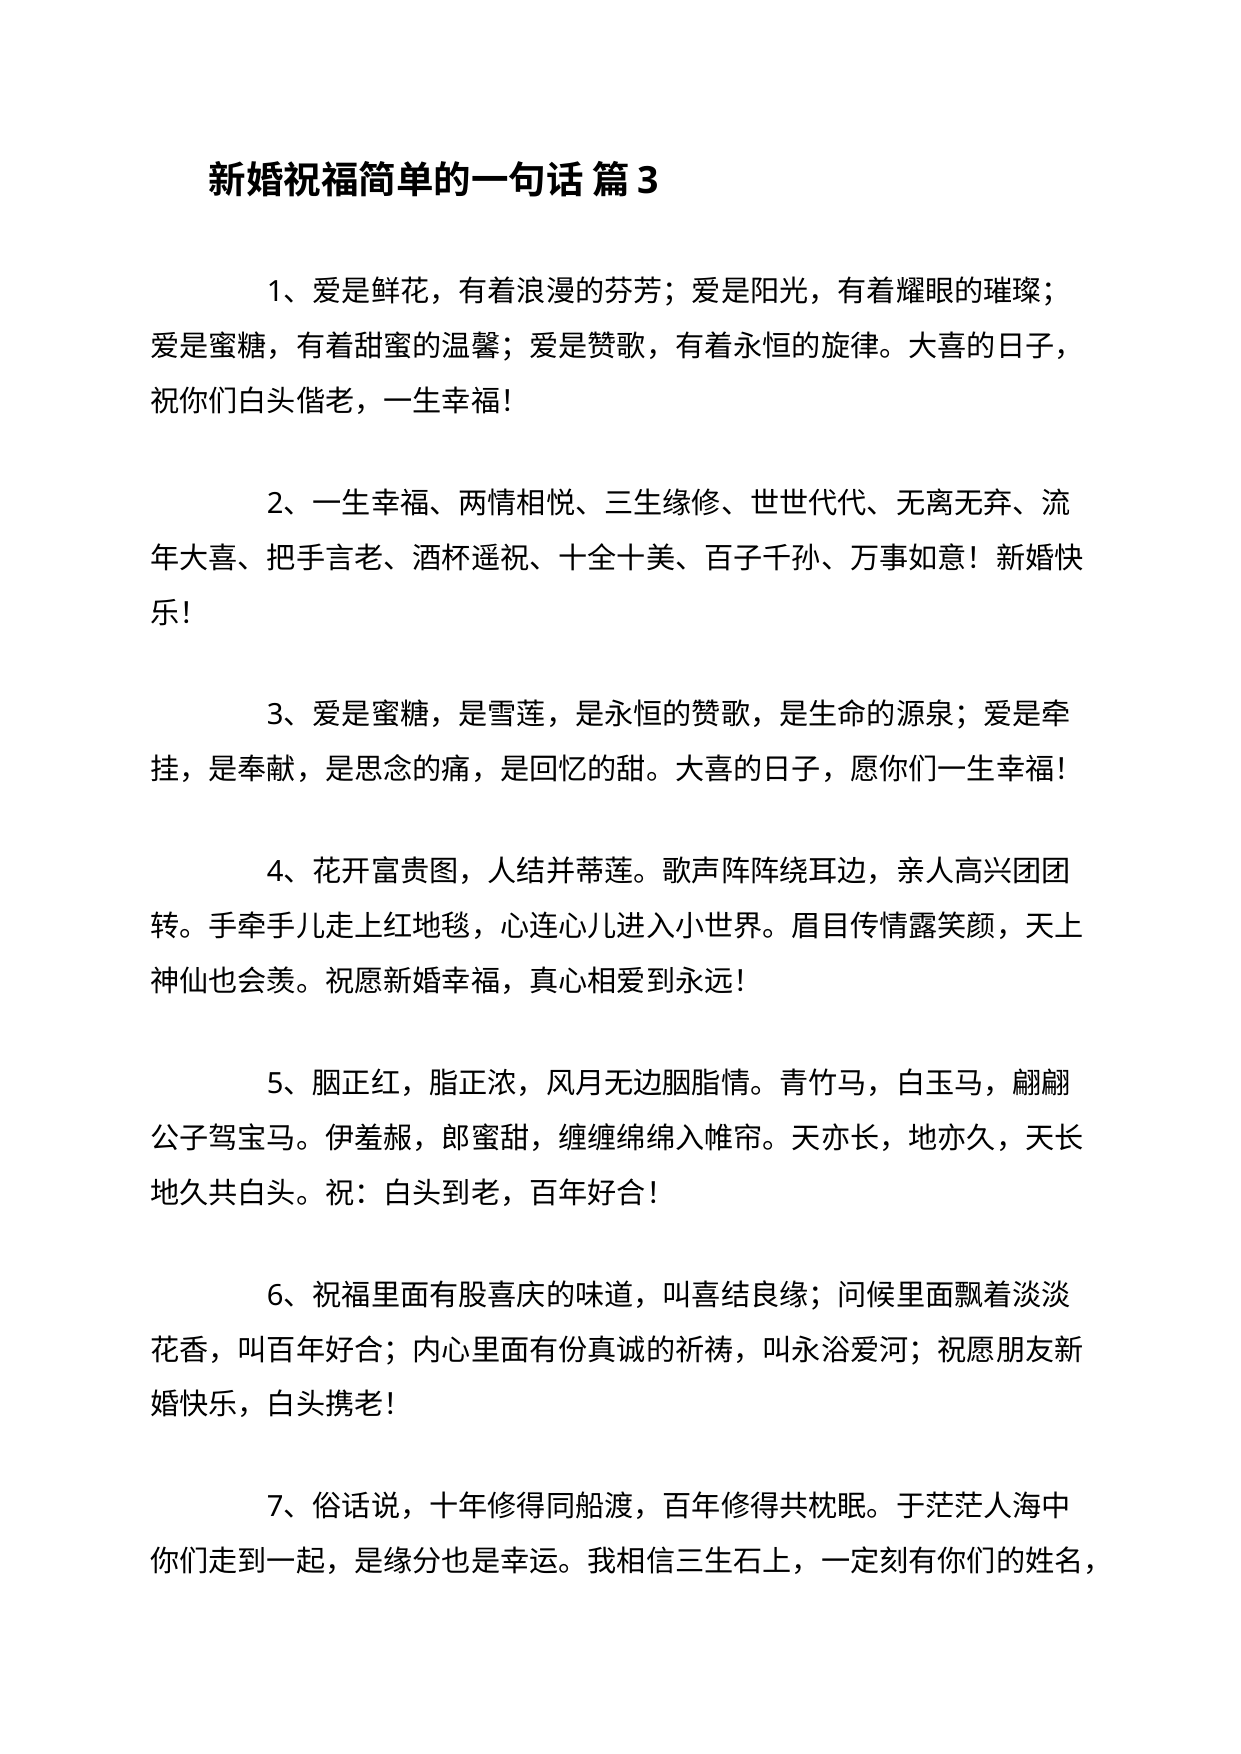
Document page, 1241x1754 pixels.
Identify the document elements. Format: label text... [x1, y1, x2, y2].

text 新婚祝福简单的一句话 篇3 [150, 150, 1090, 204]
text 2、一生幸福、两情相悦、三生缘修、世世代代、无离无弃、流年大喜、把手言老、酒杯遥祝、十全十美、百子千孙、万事如意！新婚快乐！ [150, 479, 1090, 631]
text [150, 1483, 1090, 1580]
text 5、胭正红，脂正浓，风月无边胭脂情。青竹马，白玉马，翩翩公子驾宝马。伊羞赧，郎蜜甜，缠缠绵绵入帷帘。天亦长，地亦久，天长地久共白头。祝：白头到老，百年好合！ [150, 1059, 1090, 1212]
text 3、爱是蜜糖，是雪莲，是永恒的赞歌，是生命的源泉；爱是牵挂，是奉献，是思念的痛，是回忆的甜。大喜的日子，愿你们一生幸福！ [150, 691, 1090, 788]
text 1、爱是鲜花，有着浪漫的芬芳；爱是阳光，有着耀眼的璀璨；爱是蜜糖，有着甜蜜的温馨；爱是赞歌，有着永恒的旋律。大喜的日子，祝你们白头偕老，一生幸福！ [150, 268, 1090, 420]
text 6、祝福里面有股喜庆的味道，叫喜结良缘；问候里面飘着淡淡花香，叫百年好合；内心里面有份真诚的祈祷，叫永浴爱河；祝愿朋友新婚快乐，白头携老！ [150, 1271, 1090, 1423]
text 4、花开富贵图，人结并蒂莲。歌声阵阵绕耳边，亲人高兴团团转。手牵手儿走上红地毯，心连心儿进入小世界。眉目传情露笑颜，天上神仙也会羡。祝愿新婚幸福，真心相爱到永远！ [150, 848, 1090, 1000]
